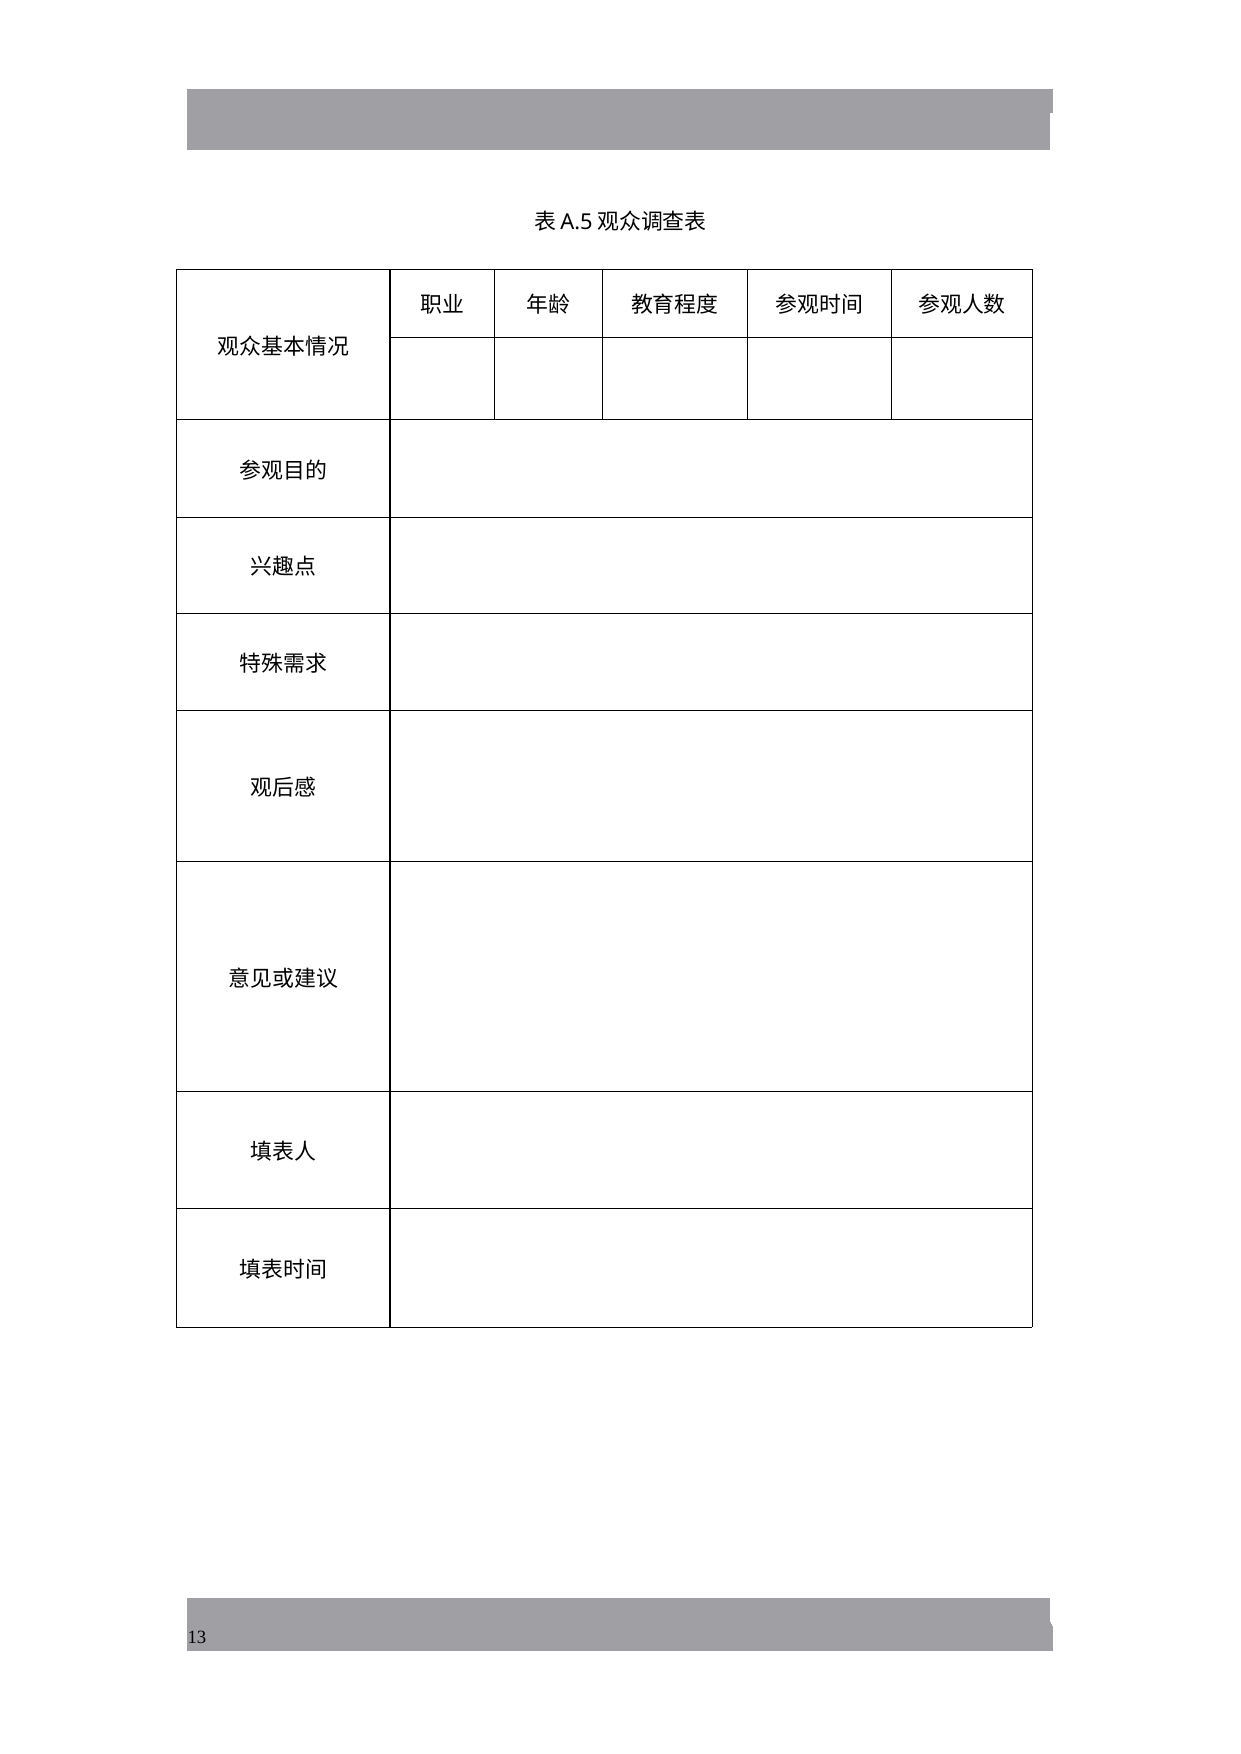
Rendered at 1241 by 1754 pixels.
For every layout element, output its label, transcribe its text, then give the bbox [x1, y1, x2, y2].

table_header 参观人数 [892, 270, 1032, 337]
table_cell [391, 1209, 1032, 1327]
table_cell 观后感 [177, 711, 389, 861]
table_header 教育程度 [603, 270, 747, 337]
table_cell 特殊需求 [177, 614, 389, 710]
table_cell [391, 338, 494, 419]
table_cell [892, 338, 1032, 419]
table_cell [603, 338, 747, 419]
table_cell 兴趣点 [177, 518, 389, 612]
table_cell [391, 1092, 1032, 1208]
table_cell 意见或建议 [177, 862, 389, 1091]
table_cell [495, 338, 602, 419]
table_header 年龄 [495, 270, 602, 337]
table_cell [391, 711, 1032, 861]
table_header 职业 [391, 270, 494, 337]
table_cell [391, 614, 1032, 710]
table_cell 填表人 [177, 1092, 389, 1208]
table_cell 填表时间 [177, 1209, 389, 1327]
table_header 观众基本情况 [177, 270, 389, 419]
table_cell 参观目的 [177, 420, 389, 517]
table_cell [391, 518, 1032, 612]
table_cell [748, 338, 891, 419]
table_header 参观时间 [748, 270, 891, 337]
table_cell [391, 420, 1032, 517]
table_cell [391, 862, 1032, 1091]
text 表A.5观众调查表 [187, 199, 1053, 237]
